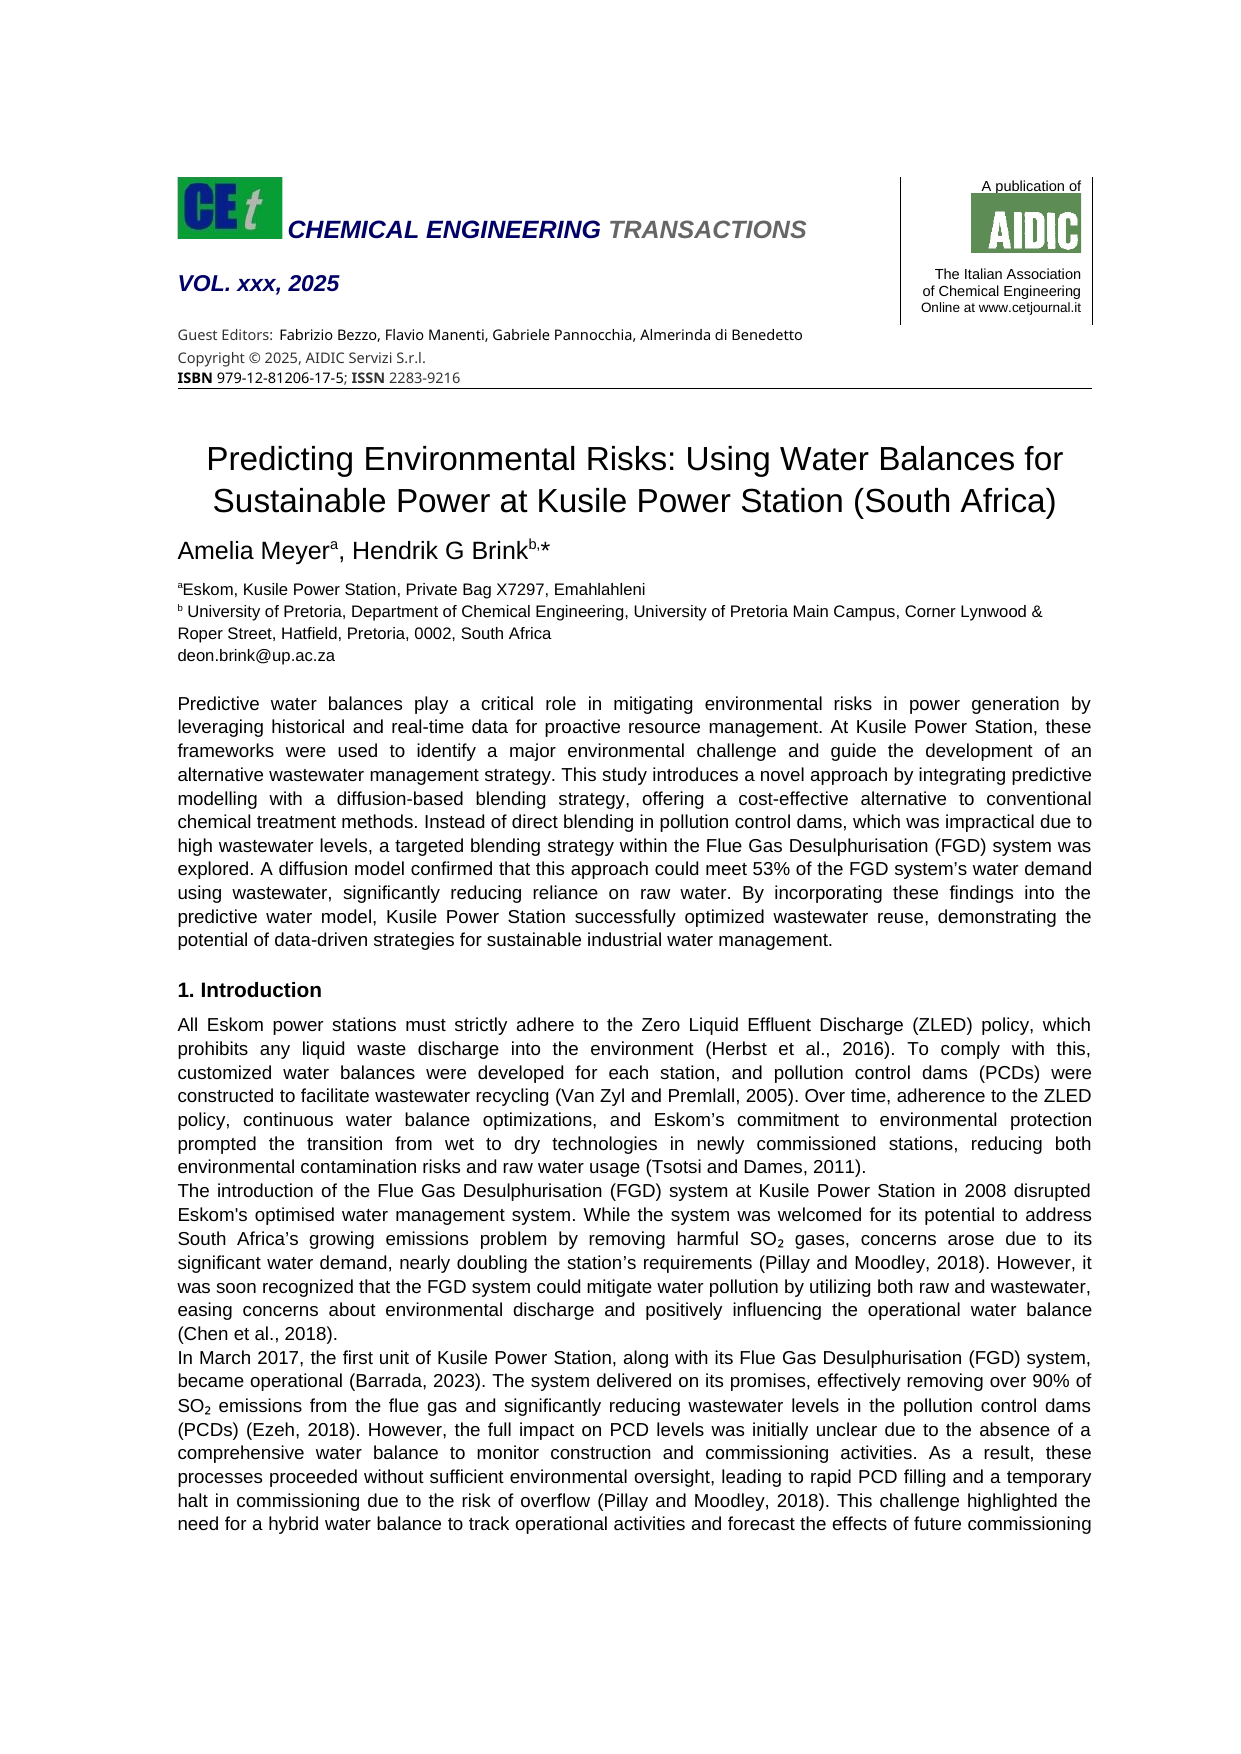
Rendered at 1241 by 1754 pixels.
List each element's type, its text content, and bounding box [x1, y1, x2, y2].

text Amelia Meyera, Hendrik G Brinkb,* [177, 536, 1092, 564]
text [177, 1346, 1092, 1535]
table_cell The Italian Association of Chemical Engineering Online at www.cetjournal.it [901, 266, 1092, 325]
text Predictive water balances play a critical role in mitigating environmental risks in power generation by leveraging historical and real-time data for proactive resource management. At Kusile Power Station, these frameworks were used to identify a major environmental challenge and guide the development of an alternative wastewater management strategy. This study introduces a novel approach by integrating predictive modelling with a diffusion-based blending strategy, offering a cost-effective alternative to conventional chemical treatment methods. Instead of direct blending in pollution control dams, which was impractical due to high wastewater levels, a targeted blending strategy within the Flue Gas Desulphurisation (FGD) system was explored. A diffusion model confirmed that this approach could meet 53% of the FGD system’s water demand using wastewater, significantly reducing reliance on raw water. By incorporating these findings into the predictive water model, Kusile Power Station successfully optimized wastewater reuse, demonstrating the potential of data-driven strategies for sustainable industrial water management. [177, 693, 1092, 951]
text b University of Pretoria, Department of Chemical Engineering, University of Pretoria Main Campus, Corner Lynwood & Roper Street, Hatfield, Pretoria, 0002, South Africa [177, 602, 1092, 643]
table_cell Guest Editors: Fabrizio Bezzo, Flavio Manenti, Gabriele Pannocchia, Almerinda di Benedetto Copyright © 2025, AIDIC Servizi S.r.l. ISBN 979-12-81206-17-5; ISSN 2283-9216 [178, 325, 1092, 388]
picture [971, 193, 1082, 253]
text aEskom, Kusile Power Station, Private Bag X7297, Emahlahleni [177, 580, 1092, 599]
table_header CHEMICAL ENGINEERING TRANSACTIONS VOL. xxx, 2025 [178, 177, 900, 325]
table_header A publication of [901, 177, 1092, 266]
title Predicting Environmental Risks: Using Water Balances for Sustainable Power at Kusile Power Station (South Africa) [177, 439, 1092, 519]
text All Eskom power stations must strictly adhere to the Zero Liquid Effluent Discharge (ZLED) policy, which prohibits any liquid waste discharge into the environment (Herbst et al., 2016). To comply with this, customized water balances were developed for each station, and pollution control dams (PCDs) were constructed to facilitate wastewater recycling (Van Zyl and Premlall, 2005). Over time, adherence to the ZLED policy, continuous water balance optimizations, and Eskom’s commitment to environmental protection prompted the transition from wet to dry technologies in newly commissioned stations, reducing both environmental contamination risks and raw water usage (Tsotsi and Dames, 2011). [177, 1014, 1092, 1178]
text The introduction of the Flue Gas Desulphurisation (FGD) system at Kusile Power Station in 2008 disrupted Eskom's optimised water management system. While the system was welcomed for its potential to address South Africa’s growing emissions problem by removing harmful SO₂ gases, concerns arose due to its significant water demand, nearly doubling the station’s requirements (Pillay and Moodley, 2018). However, it was soon recognized that the FGD system could mitigate water pollution by utilizing both raw and wastewater, easing concerns about environmental discharge and positively influencing the operational water balance (Chen et al., 2018). [177, 1180, 1092, 1344]
picture [177, 177, 283, 239]
subtitle Introduction [177, 978, 1092, 1002]
text deon.brink@up.ac.za [177, 646, 1092, 665]
